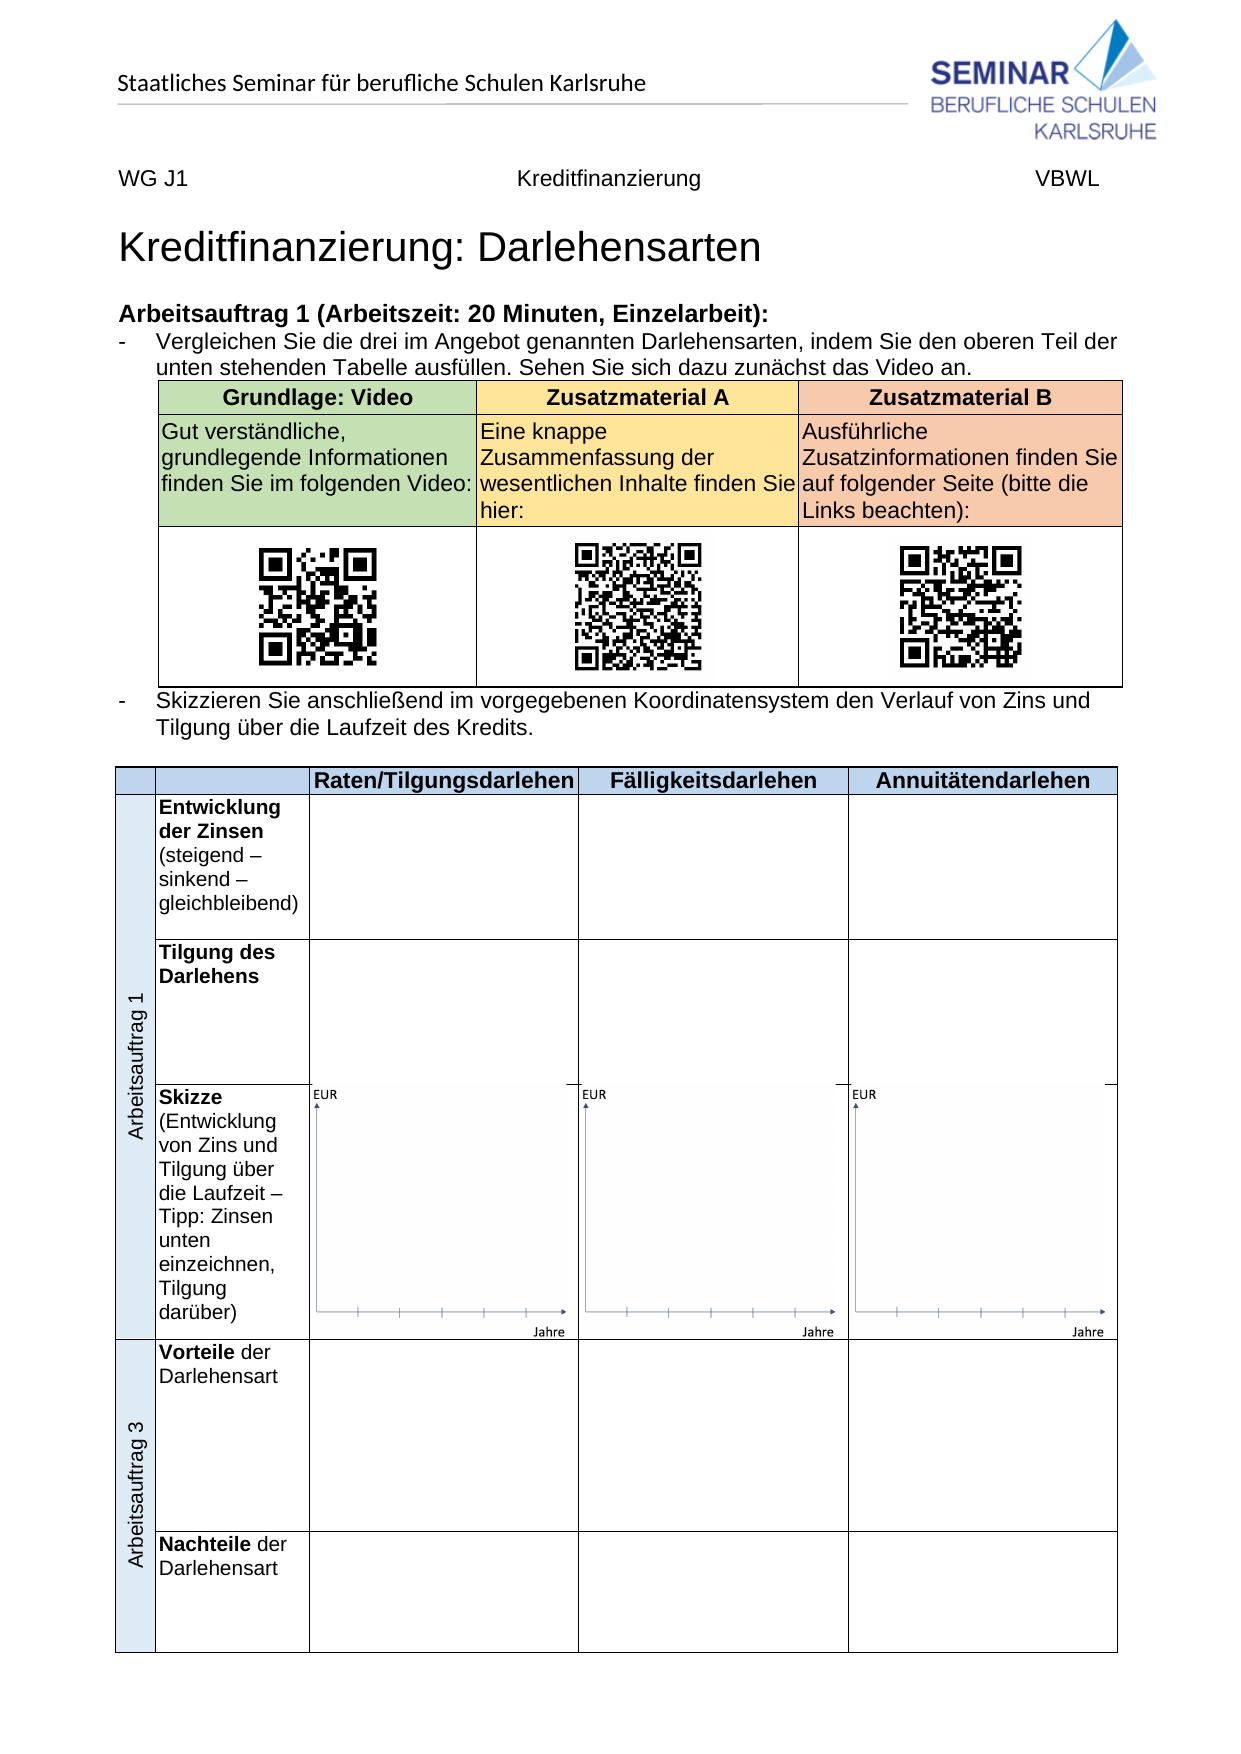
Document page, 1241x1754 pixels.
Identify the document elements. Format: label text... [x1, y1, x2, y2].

table_cell [849, 940, 1117, 1083]
table_cell Eine knappe Zusammenfassung der wesentlichen Inhalte finden Sie hier: [477, 415, 798, 526]
table_cell [579, 1532, 848, 1652]
table_cell [849, 1532, 1117, 1652]
picture [240, 530, 395, 684]
table_cell [477, 527, 798, 686]
table_cell [1105, 1085, 1117, 1338]
table_cell Tilgung des Darlehens [156, 940, 309, 1083]
table_cell [310, 795, 578, 939]
list Skizzieren Sie anschließend im vorgegebenen Koordinatensystem den Verlauf von Zins und Tilgung über die Laufzeit des Kredits. [118, 687, 1122, 740]
table_cell Entwicklung der Zinsen (steigend – sinkend – gleichbleibend) [156, 795, 309, 939]
table_cell Vorteile der Darlehensart [156, 1340, 309, 1531]
table_cell [310, 940, 578, 1083]
table_header Raten/Tilgungsdarlehen [310, 768, 578, 794]
table_cell [849, 795, 1117, 939]
text Kreditfinanzierung: Darlehensarten [118, 222, 1122, 270]
table_cell Gut verständliche, grundlegende Informationen finden Sie im folgenden Video: [159, 415, 476, 526]
list Vergleichen Sie die drei im Angebot genannten Darlehensarten, indem Sie den oberen Teil der unten stehenden Tabelle ausfüllen. Sehen Sie sich dazu zunächst das Video an. [118, 328, 1122, 380]
picture [851, 1084, 1105, 1339]
table_cell Skizze (Entwicklung von Zins und Tilgung über die Laufzeit – Tipp: Zinsen unten einzeichnen, Tilgung darüber) [156, 1085, 309, 1338]
table_header [116, 768, 155, 794]
table_header Zusatzmaterial B [799, 381, 1122, 414]
table_cell [836, 1085, 848, 1338]
text Arbeitsauftrag 1 (Arbeitszeit: 20 Minuten, Einzelarbeit): [118, 299, 1122, 328]
table_cell Arbeitsauftrag 1 [116, 795, 155, 1338]
picture [883, 530, 1038, 684]
table_cell Nachteile der Darlehensart [156, 1532, 309, 1652]
table_cell [159, 527, 476, 686]
picture [312, 1084, 567, 1339]
table_cell [310, 1532, 578, 1652]
table_header [156, 768, 309, 794]
table_header Fälligkeitsdarlehen [579, 768, 848, 794]
table_cell [849, 1340, 1117, 1531]
table_header Zusatzmaterial A [477, 381, 798, 414]
table_cell [579, 795, 848, 939]
table_cell Arbeitsauftrag 3 [116, 1340, 155, 1652]
table_cell [579, 940, 848, 1083]
table_cell [310, 1340, 578, 1531]
table_cell [567, 1085, 578, 1338]
picture [906, 14, 1174, 144]
table_cell [579, 1340, 848, 1531]
table_cell Ausführliche Zusatzinformationen finden Sie auf folgender Seite (bitte die Links beachten): [799, 415, 1122, 526]
table_header Grundlage: Video [159, 381, 476, 414]
table_cell [799, 527, 1122, 686]
table_header Annuitätendarlehen [849, 768, 1117, 794]
picture [581, 1084, 836, 1339]
picture [561, 530, 715, 684]
